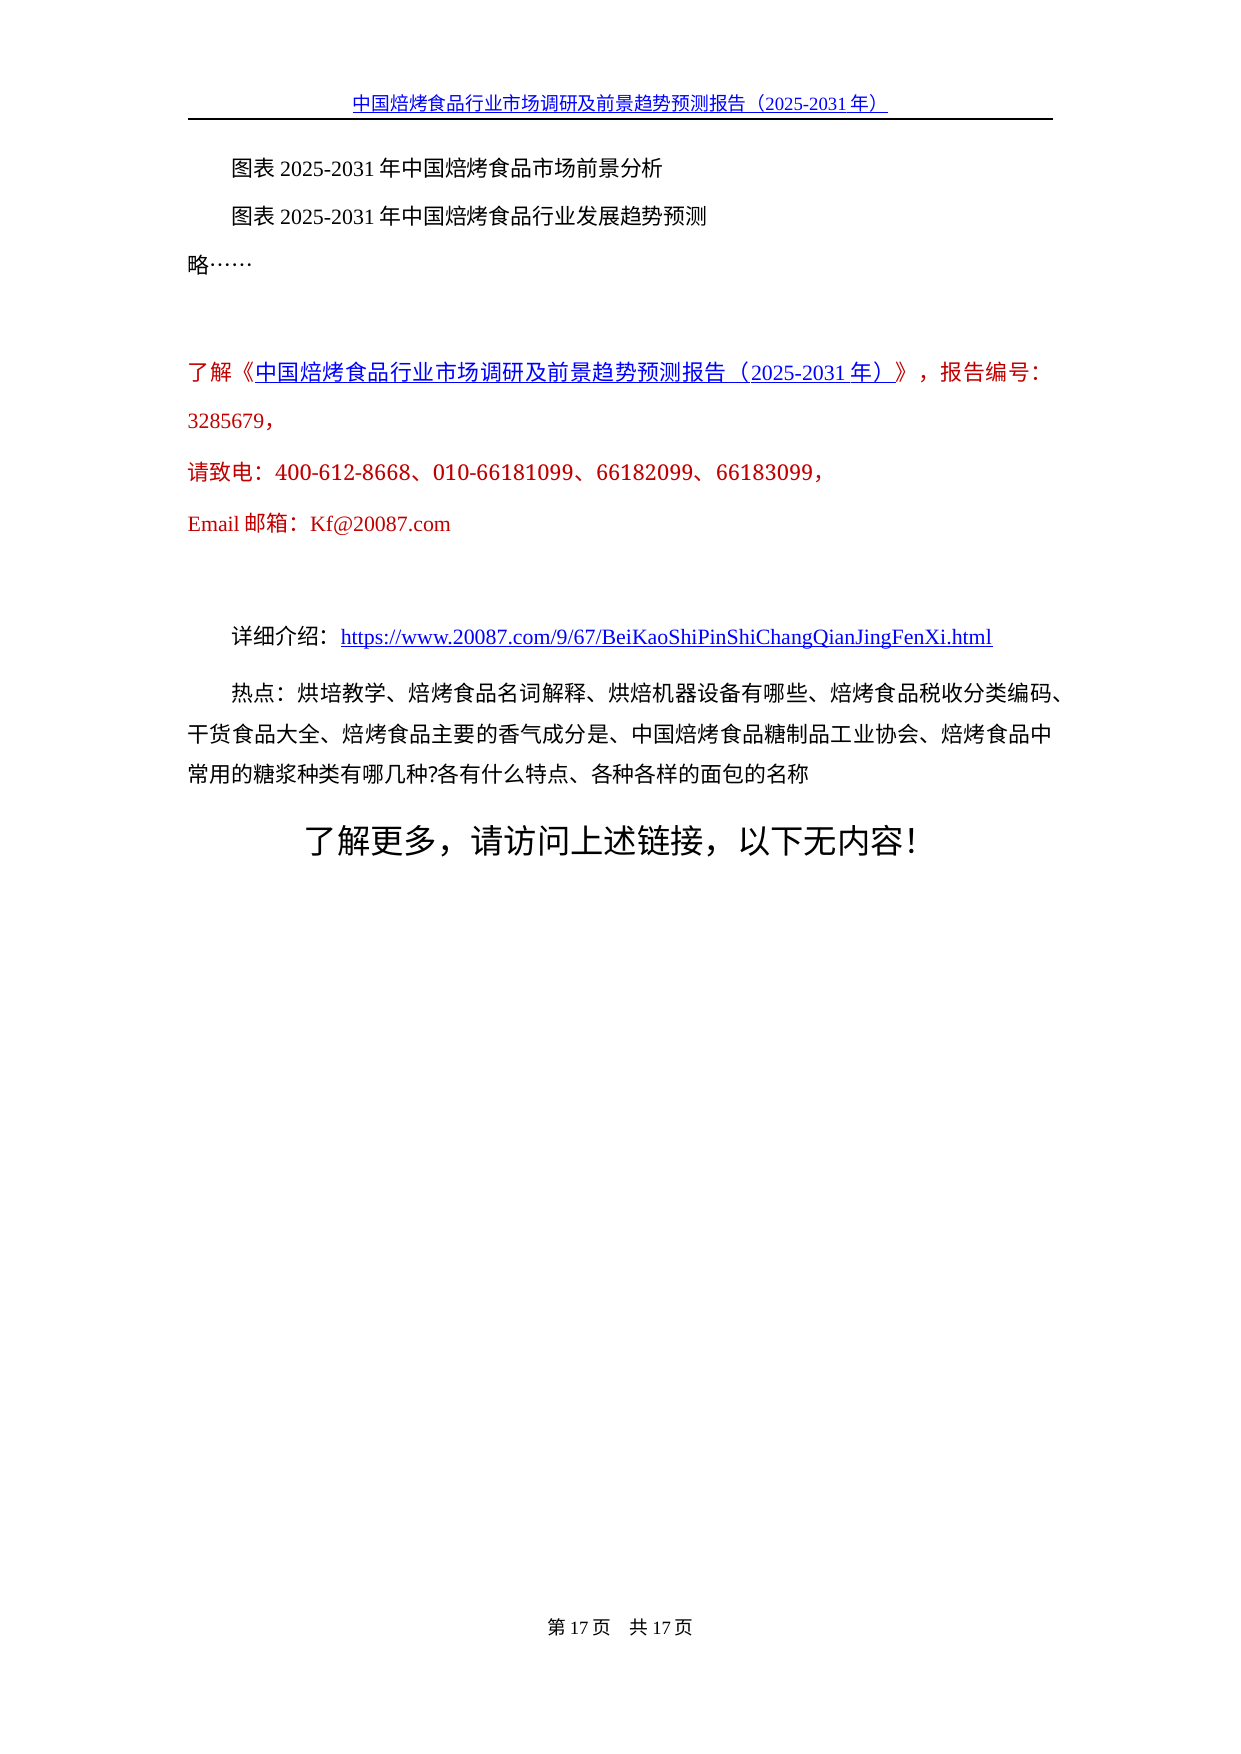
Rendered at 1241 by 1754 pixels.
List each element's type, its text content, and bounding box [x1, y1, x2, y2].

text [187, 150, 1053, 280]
text 热点：烘培教学、焙烤食品名词解释、烘焙机器设备有哪些、焙烤食品税收分类编码、干货食品大全、焙烤食品主要的香气成分是、中国焙烤食品糖制品工业协会、焙烤食品中常用的糖浆种类有哪几种?各有什么特点、各种各样的面包的名称 [187, 676, 1053, 789]
text Email邮箱：Kf@20087.com [187, 506, 1053, 538]
title 了解更多，请访问上述链接，以下无内容！ [187, 807, 1053, 872]
text 了解《中国焙烤食品行业市场调研及前景趋势预测报告（2025-2031年）》，报告编号：3285679， [187, 354, 1053, 435]
text 请致电：400-612-8668、010-66181099、66182099、66183099， [187, 454, 1053, 487]
text 详细介绍：https://www.20087.com/9/67/BeiKaoShiPinShiChangQianJingFenXi.html [187, 619, 1053, 651]
